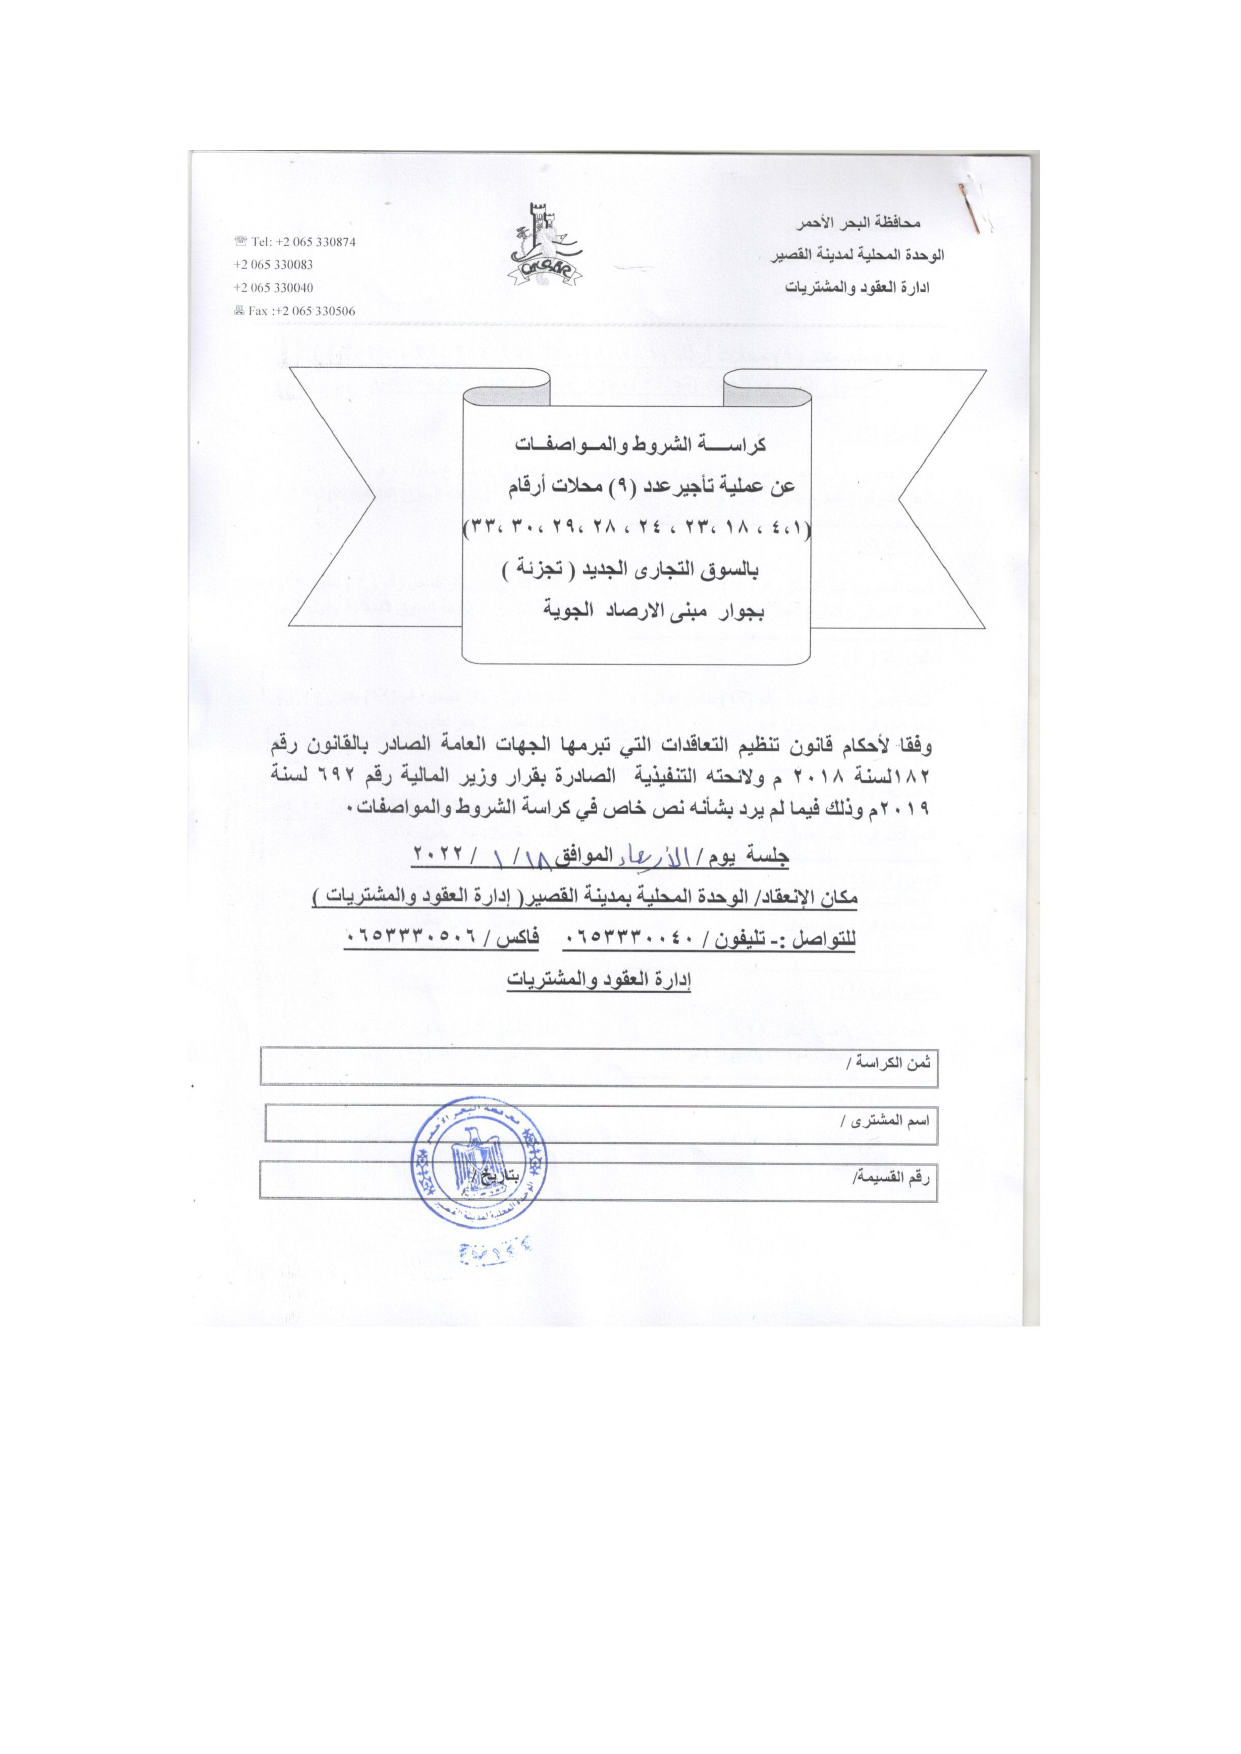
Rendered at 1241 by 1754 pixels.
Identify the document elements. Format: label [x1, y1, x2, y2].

picture [187, 150, 1053, 1339]
